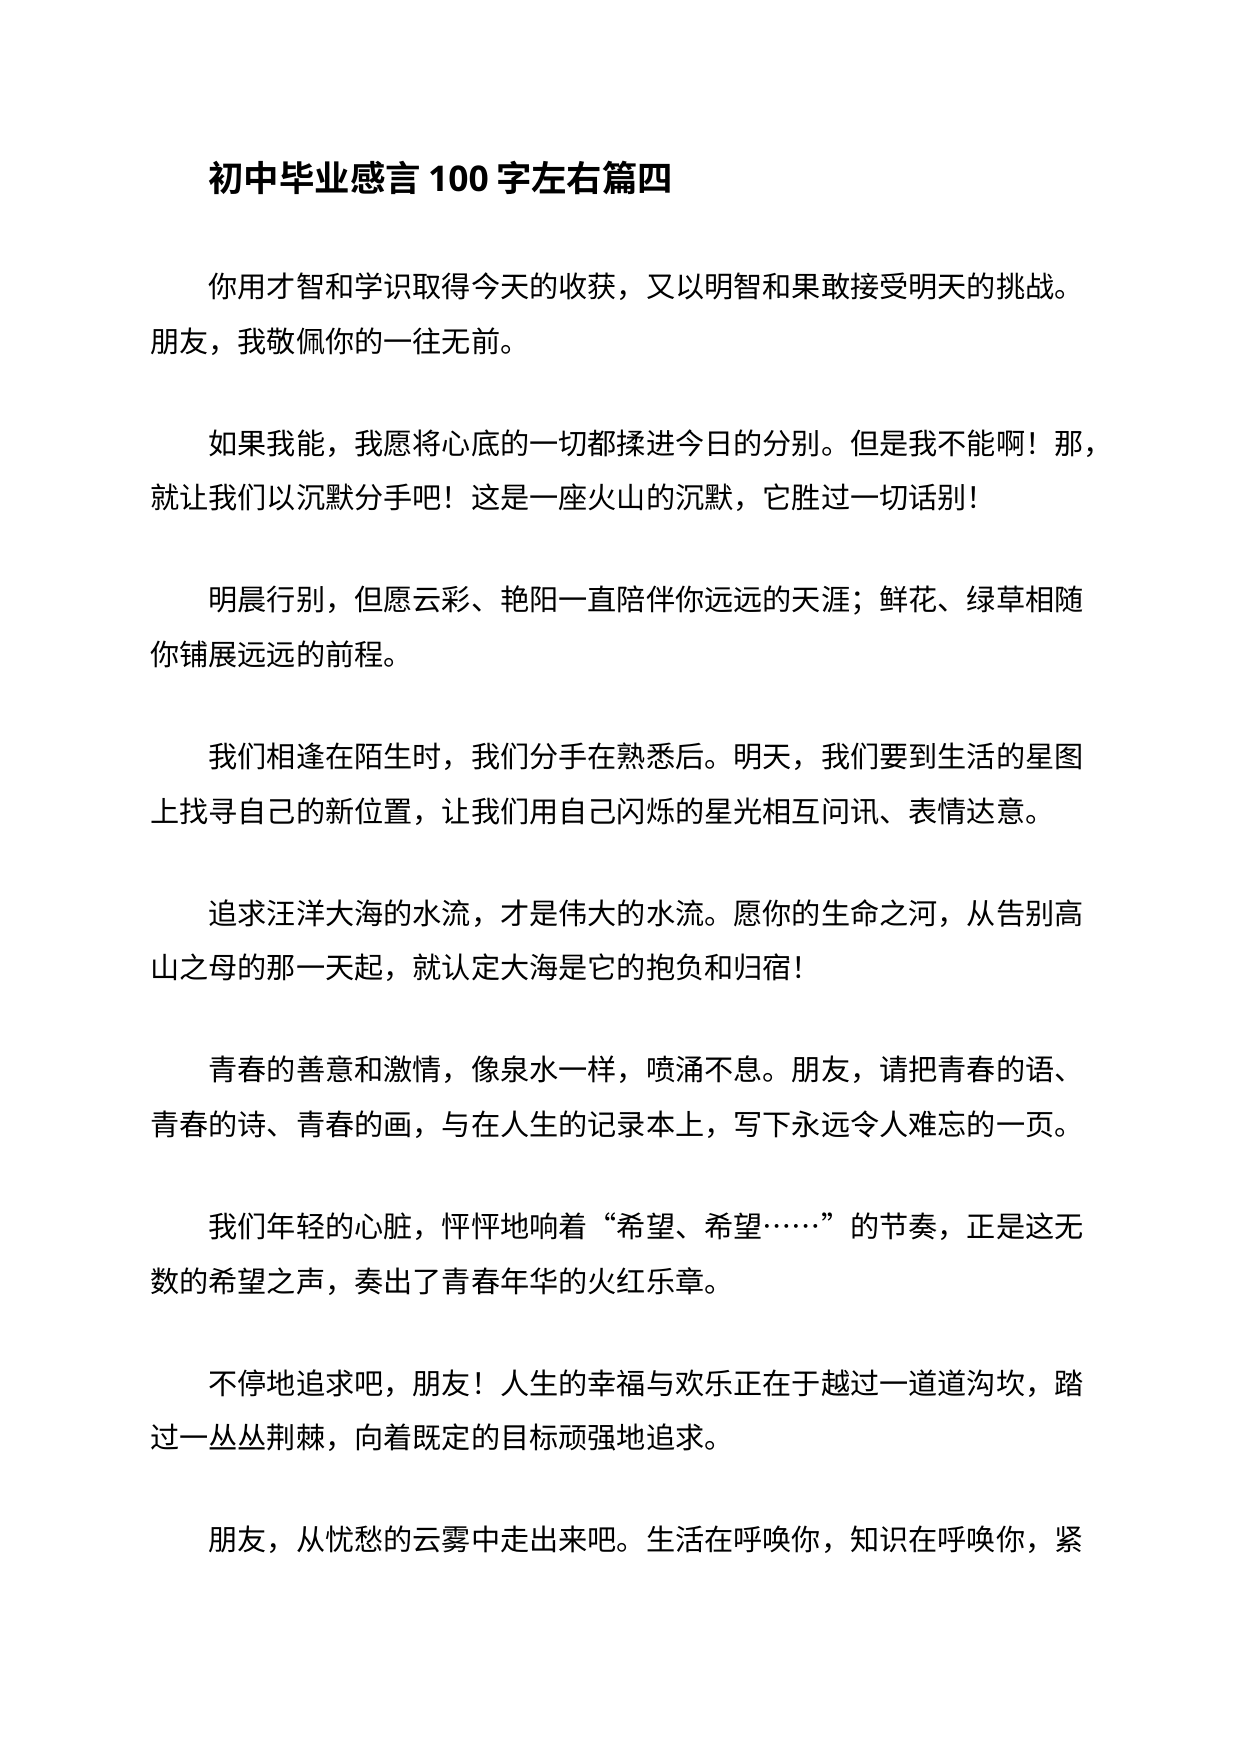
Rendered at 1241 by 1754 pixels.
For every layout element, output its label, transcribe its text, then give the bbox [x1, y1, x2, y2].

text 初中毕业感言100字左右篇四 [150, 150, 1090, 201]
text 青春的善意和激情，像泉水一样，喷涌不息。朋友，请把青春的语、青春的诗、青春的画，与在人生的记录本上，写下永远令人难忘的一页。 [150, 1047, 1090, 1144]
text 我们相逢在陌生时，我们分手在熟悉后。明天，我们要到生活的星图上找寻自己的新位置，让我们用自己闪烁的星光相互问讯、表情达意。 [150, 733, 1090, 831]
text 如果我能，我愿将心底的一切都揉进今日的分别。但是我不能啊！那，就让我们以沉默分手吧！这是一座火山的沉默，它胜过一切话别！ [150, 420, 1090, 517]
text 追求汪洋大海的水流，才是伟大的水流。愿你的生命之河，从告别高山之母的那一天起，就认定大海是它的抱负和归宿！ [150, 890, 1090, 987]
text 我们年轻的心脏，怦怦地响着“希望、希望……”的节奏，正是这无数的希望之声，奏出了青春年华的火红乐章。 [150, 1203, 1090, 1301]
text 你用才智和学识取得今天的收获，又以明智和果敢接受明天的挑战。朋友，我敬佩你的一往无前。 [150, 263, 1090, 361]
text 不停地追求吧，朋友！人生的幸福与欢乐正在于越过一道道沟坎，踏过一丛丛荆棘，向着既定的目标顽强地追求。 [150, 1360, 1090, 1457]
text 明晨行别，但愿云彩、艳阳一直陪伴你远远的天涯；鲜花、绿草相随你铺展远远的前程。 [150, 577, 1090, 674]
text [150, 1517, 1090, 1559]
